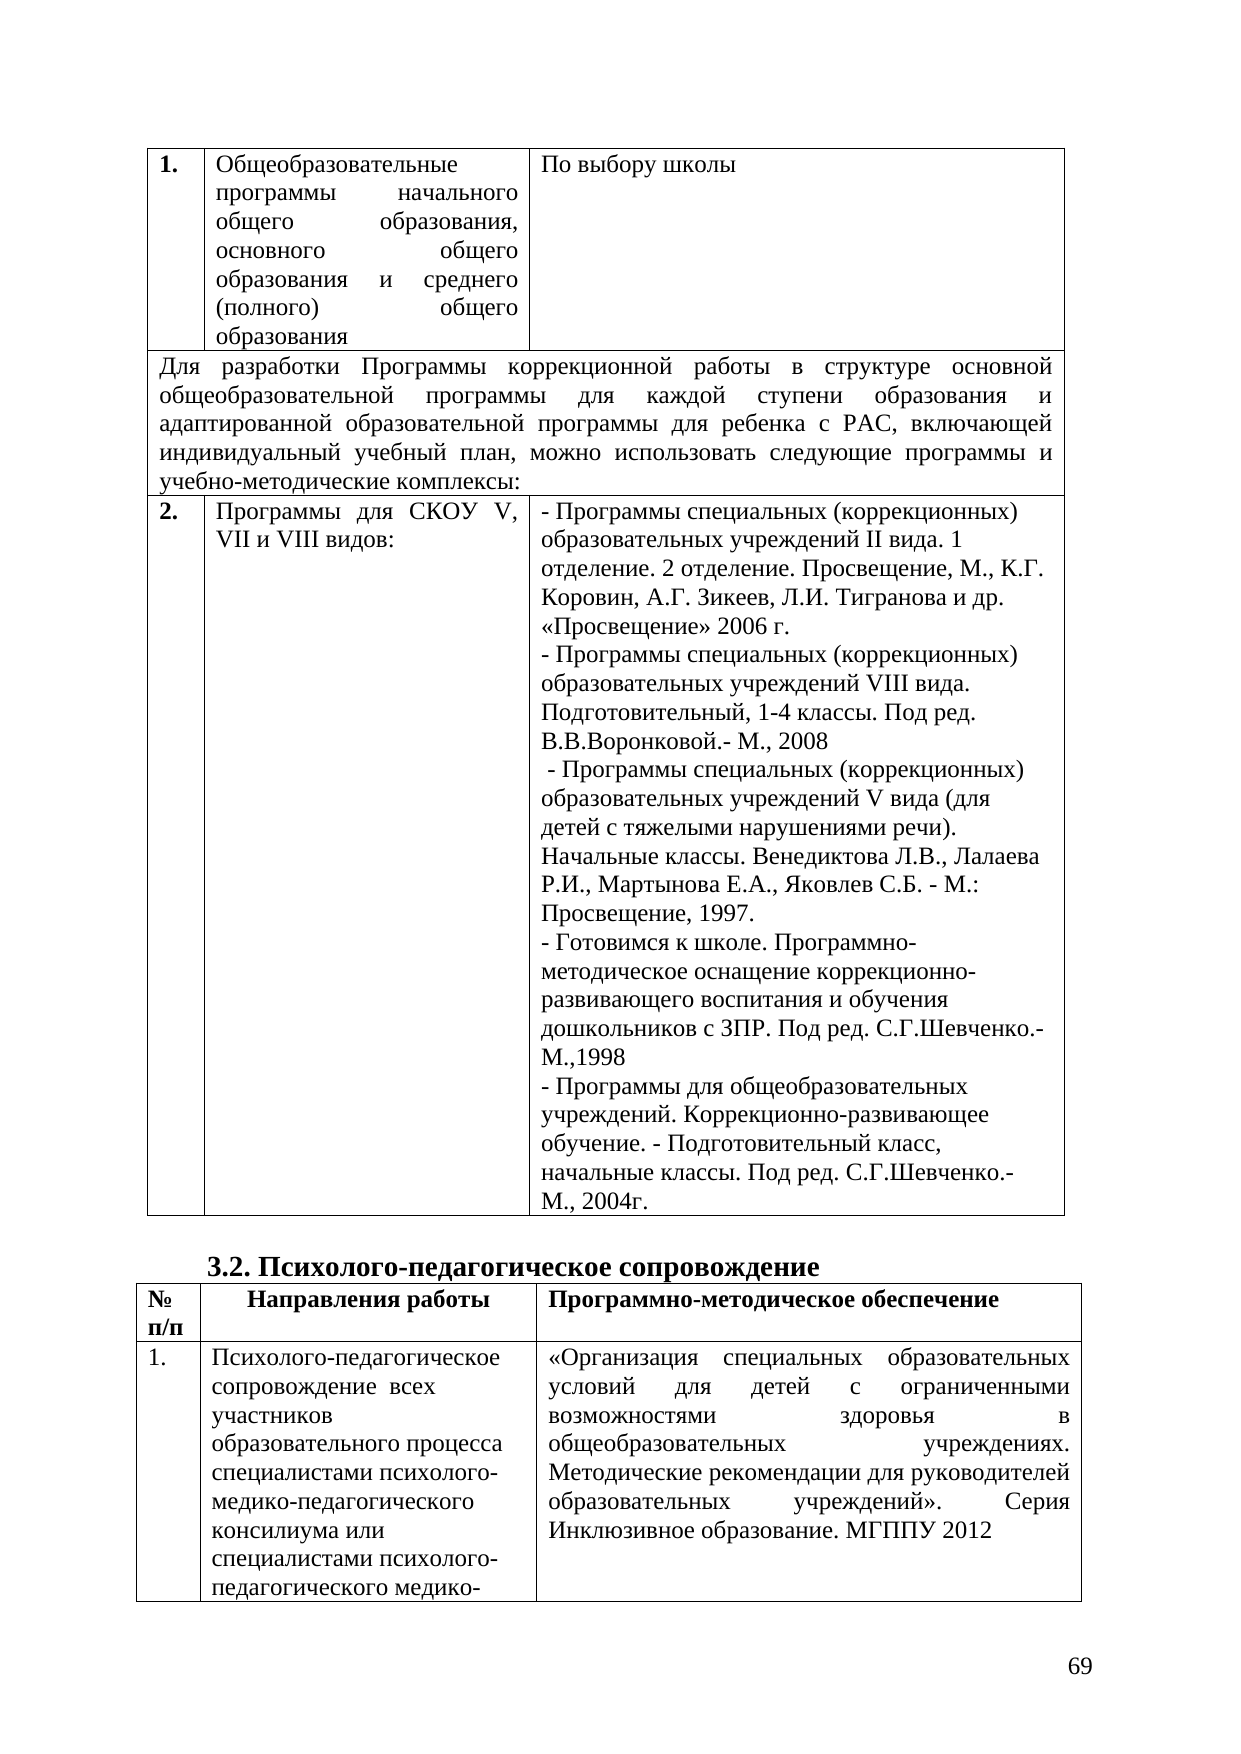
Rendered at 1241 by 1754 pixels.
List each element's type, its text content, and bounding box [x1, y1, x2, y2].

table_cell - Программы специальных (коррекционных) образовательных учреждений II вида. 1 отделение. 2 отделение. Просвещение, М., К.Г. Коровин, А.Г. Зикеев, Л.И. Тигранова и др. «Просвещение» 2006 г. - Программы специальных (коррекционных) образовательных учреждений VIII вида. Подготовительный, 1-4 классы. Под ред. В.В.Воронковой.- М., 2008 - Программы специальных (коррекционных) образовательных учреждений V вида (для детей с тяжелыми нарушениями речи). Начальные классы. Венедиктова Л.В., Лалаева Р.И., Мартынова Е.А., Яковлев С.Б. - М.: Просвещение, 1997. - Готовимся к школе. Программно-методическое оснащение коррекционно-развивающего воспитания и обучения дошкольников с ЗПР. Под ред. С.Г.Шевченко.- М.,1998 - Программы для общеобразовательных учреждений. Коррекционно-развивающее обучение. - Подготовительный класс, начальные классы. Под ред. С.Г.Шевченко.- М., 2004г. [530, 496, 1064, 1214]
table_header Программно-методическое обеспечение [537, 1284, 1081, 1341]
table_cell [201, 1342, 536, 1601]
table_header Направления работы [201, 1284, 536, 1341]
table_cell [537, 1342, 1081, 1601]
table_cell По выбору школы [530, 149, 1064, 350]
table_cell 1. [137, 1342, 200, 1601]
table_cell Программы для СКОУ V, VII и VIII видов: [205, 496, 529, 1214]
table_header № п/п [137, 1284, 200, 1341]
table_cell 2. [148, 496, 204, 1214]
text 3.2. Психолого-педагогическое сопровождение [148, 1249, 1092, 1283]
table_cell 1. [148, 149, 204, 350]
table_cell Общеобразовательные программы начального общего образования, основного общего образования и среднего (полного) общего образования [205, 149, 529, 350]
table_cell Для разработки Программы коррекционной работы в структуре основной общеобразовательной программы для каждой ступени образования и адаптированной образовательной программы для ребенка с РАС, включающей индивидуальный учебный план, можно использовать следующие программы и учебно-методические комплексы: [148, 351, 1064, 495]
